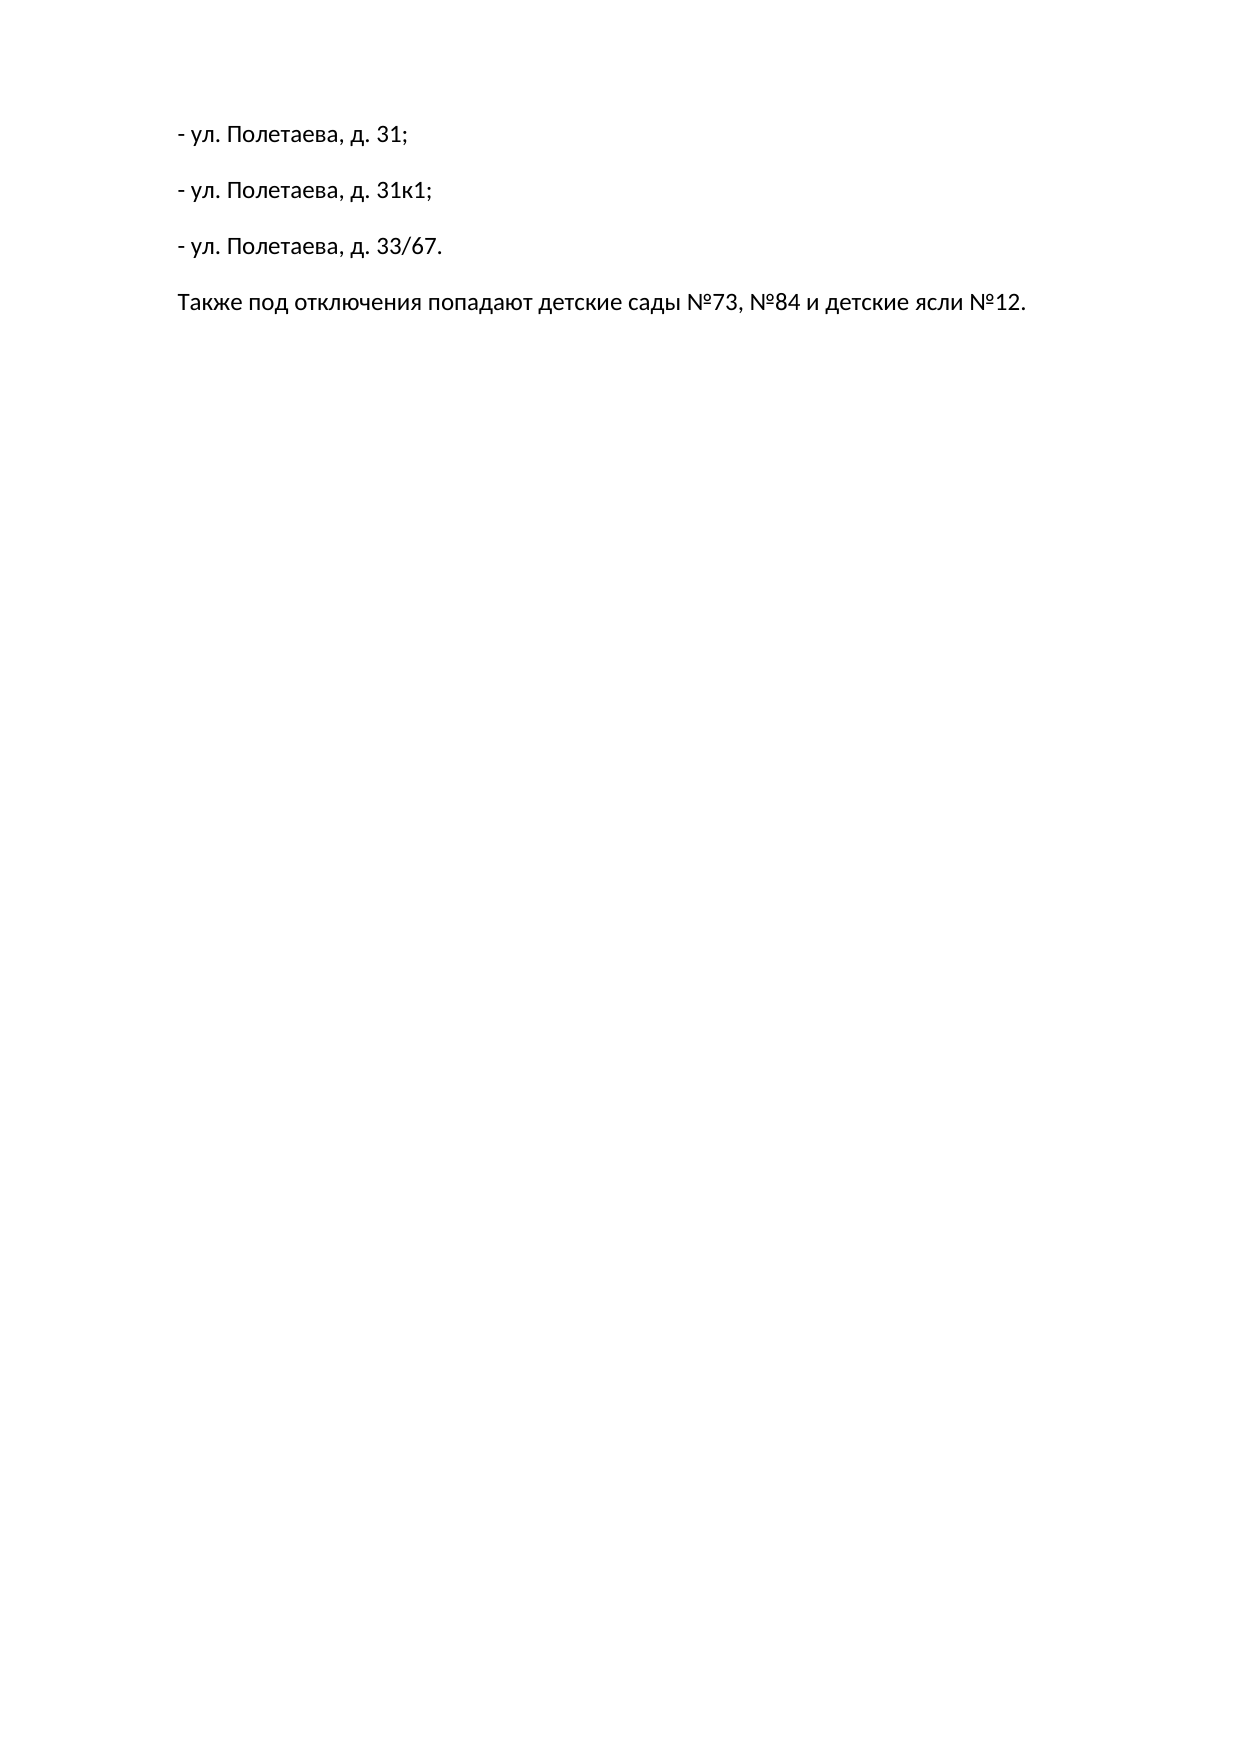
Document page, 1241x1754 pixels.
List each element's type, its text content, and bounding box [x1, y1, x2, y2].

text Также под отключения попадают детские сады №73, №84 и детские ясли №12. [177, 286, 1152, 316]
text - ул. Полетаева, д. 31к1; [177, 174, 1152, 204]
text - ул. Полетаева, д. 33/67. [177, 230, 1152, 260]
text - ул. Полетаева, д. 31; [177, 118, 1152, 149]
